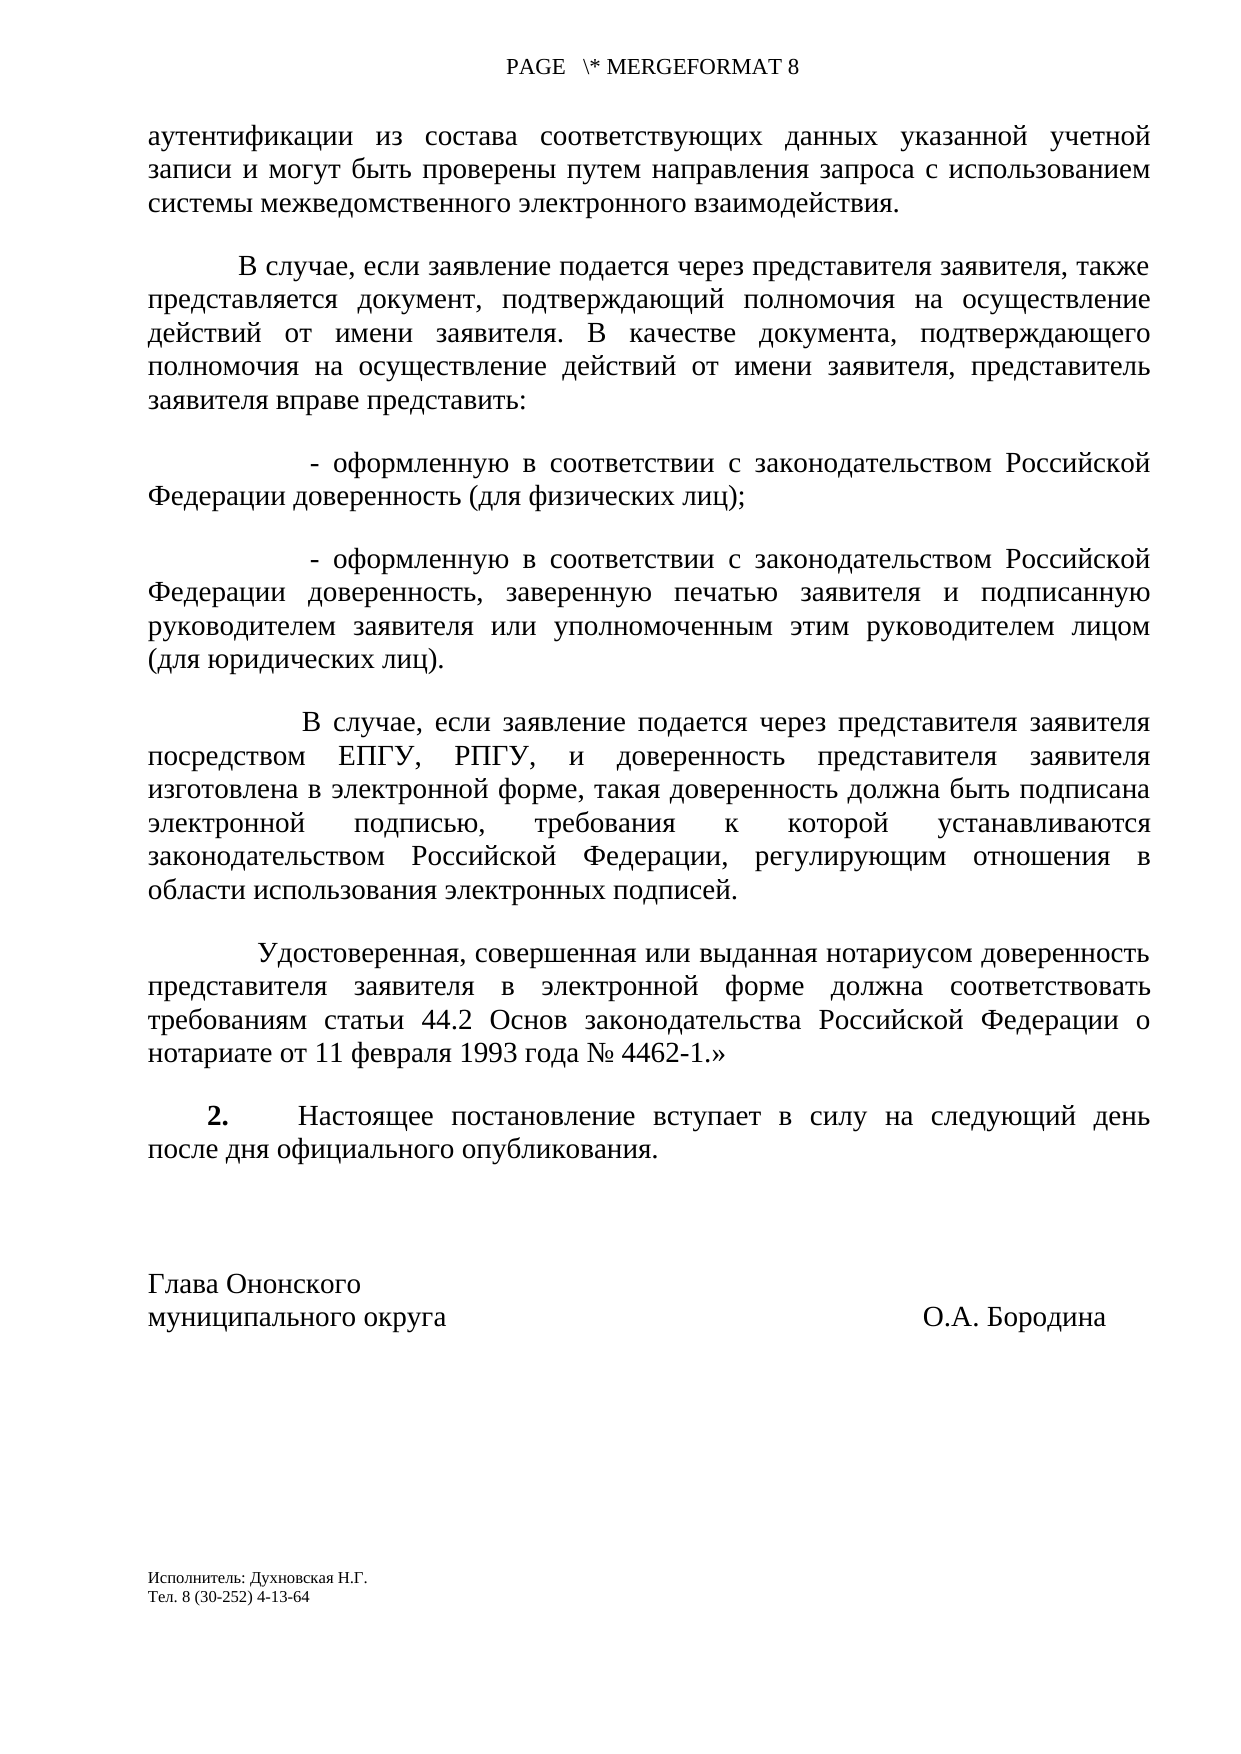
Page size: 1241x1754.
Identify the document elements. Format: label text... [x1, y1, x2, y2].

text муниципального округа О.А. Бородина [148, 1299, 1152, 1333]
text - оформленную в соответствии с законодательством Российской Федерации доверенность (для физических лиц); [148, 445, 1152, 512]
text Удостоверенная, совершенная или выданная нотариусом доверенность представителя заявителя в электронной форме должна соответствовать требованиям статьи 44.2 Основ законодательства Российской Федерации о нотариате от 11 февраля 1993 года № 4462-1.» [148, 935, 1152, 1069]
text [148, 118, 1152, 219]
text В случае, если заявление подается через представителя заявителя, также представляется документ, подтверждающий полномочия на осуществление действий от имени заявителя. В качестве документа, подтверждающего полномочия на осуществление действий от имени заявителя, представитель заявителя вправе представить: [148, 248, 1152, 416]
text Исполнитель: Духновская Н.Г. [148, 1568, 1152, 1587]
text Тел. 8 (30-252) 4-13-64 [148, 1587, 1152, 1606]
list Настоящее постановление вступает в силу на следующий день после дня официального опубликования. [148, 1098, 1152, 1165]
text Глава Ононского [148, 1266, 1152, 1299]
text В случае, если заявление подается через представителя заявителя посредством ЕПГУ, РПГУ, и доверенность представителя заявителя изготовлена в электронной форме, такая доверенность должна быть подписана электронной подписью, требования к которой устанавливаются законодательством Российской Федерации, регулирующим отношения в области использования электронных подписей. [148, 704, 1152, 906]
text - оформленную в соответствии с законодательством Российской Федерации доверенность, заверенную печатью заявителя и подписанную руководителем заявителя или уполномоченным этим руководителем лицом (для юридических лиц). [148, 541, 1152, 675]
